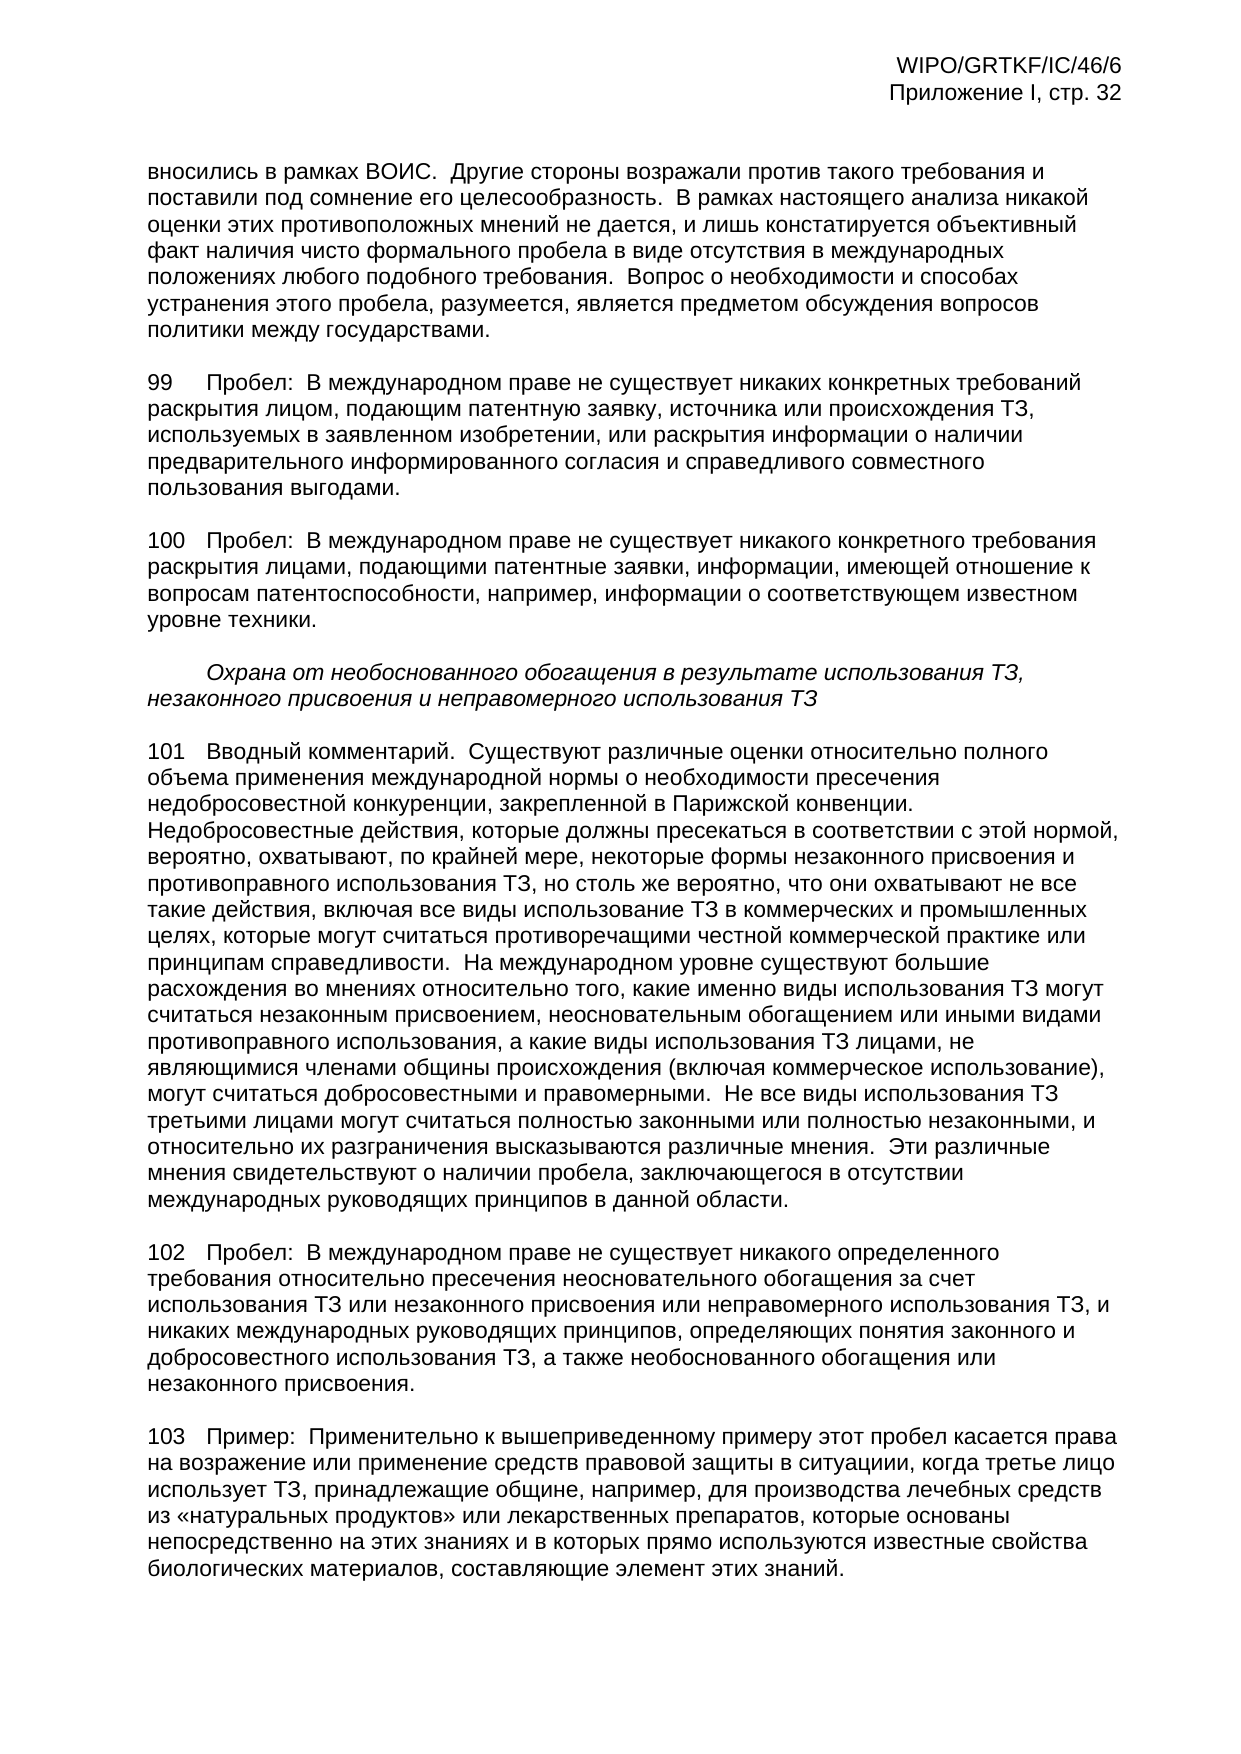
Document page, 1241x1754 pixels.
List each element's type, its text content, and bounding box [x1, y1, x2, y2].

text Пробел: В международном праве не существует никакого определенного требования относительно пресечения неосновательного обогащения за счет использования ТЗ или незаконного присвоения или неправомерного использования ТЗ, и никаких международных руководящих принципов, определяющих понятия законного и добросовестного использования ТЗ, а также необоснованного обогащения или незаконного присвоения. [147, 1238, 1122, 1397]
text Пример: Применительно к вышеприведенному примеру этот пробел касается права на возражение или применение средств правовой защиты в ситуациии, когда третье лицо использует ТЗ, принадлежащие общине, например, для производства лечебных средств из «натуральных продуктов» или лекарственных препаратов, которые основаны непосредственно на этих знаниях и в которых прямо используются известные свойства биологических материалов, составляющие элемент этих знаний. [147, 1423, 1122, 1581]
text Охрана от необоснованного обогащения в результате использования ТЗ, незаконного присвоения и неправомерного использования ТЗ [147, 659, 1122, 711]
text Пробел: В международном праве не существует никакого конкретного требования раскрытия лицами, подающими патентные заявки, информации, имеющей отношение к вопросам патентоспособности, например, информации о соответствующем известном уровне техники. [147, 527, 1122, 632]
text Пробел: В международном праве не существует никаких конкретных требований раскрытия лицом, подающим патентную заявку, источника или происхождения ТЗ, используемых в заявленном изобретении, или раскрытия информации о наличии предварительного информированного согласия и справедливого совместного пользования выгодами. [147, 369, 1122, 501]
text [147, 158, 1122, 342]
text Вводный комментарий. Существуют различные оценки относительно полного объема применения международной нормы о необходимости пресечения недобросовестной конкуренции, закрепленной в Парижской конвенции. Недобросовестные действия, которые должны пресекаться в соответствии с этой нормой, вероятно, охватывают, по крайней мере, некоторые формы незаконного присвоения и противоправного использования ТЗ, но столь же вероятно, что они охватывают не все такие действия, включая все виды использование ТЗ в коммерческих и промышленных целях, которые могут считаться противоречащими честной коммерческой практике или принципам справедливости. На международном уровне существуют большие расхождения во мнениях относительно того, какие именно виды использования ТЗ могут считаться незаконным присвоением, неосновательным обогащением или иными видами противоправного использования, а какие виды использования ТЗ лицами, не являющимися членами общины происхождения (включая коммерческое использование), могут считаться добросовестными и правомерными. Не все виды использования ТЗ третьими лицами могут считаться полностью законными или полностью незаконными, и относительно их разграничения высказываются различные мнения. Эти различные мнения свидетельствуют о наличии пробела, заключающегося в отсутствии международных руководящих принципов в данной области. [147, 738, 1122, 1212]
